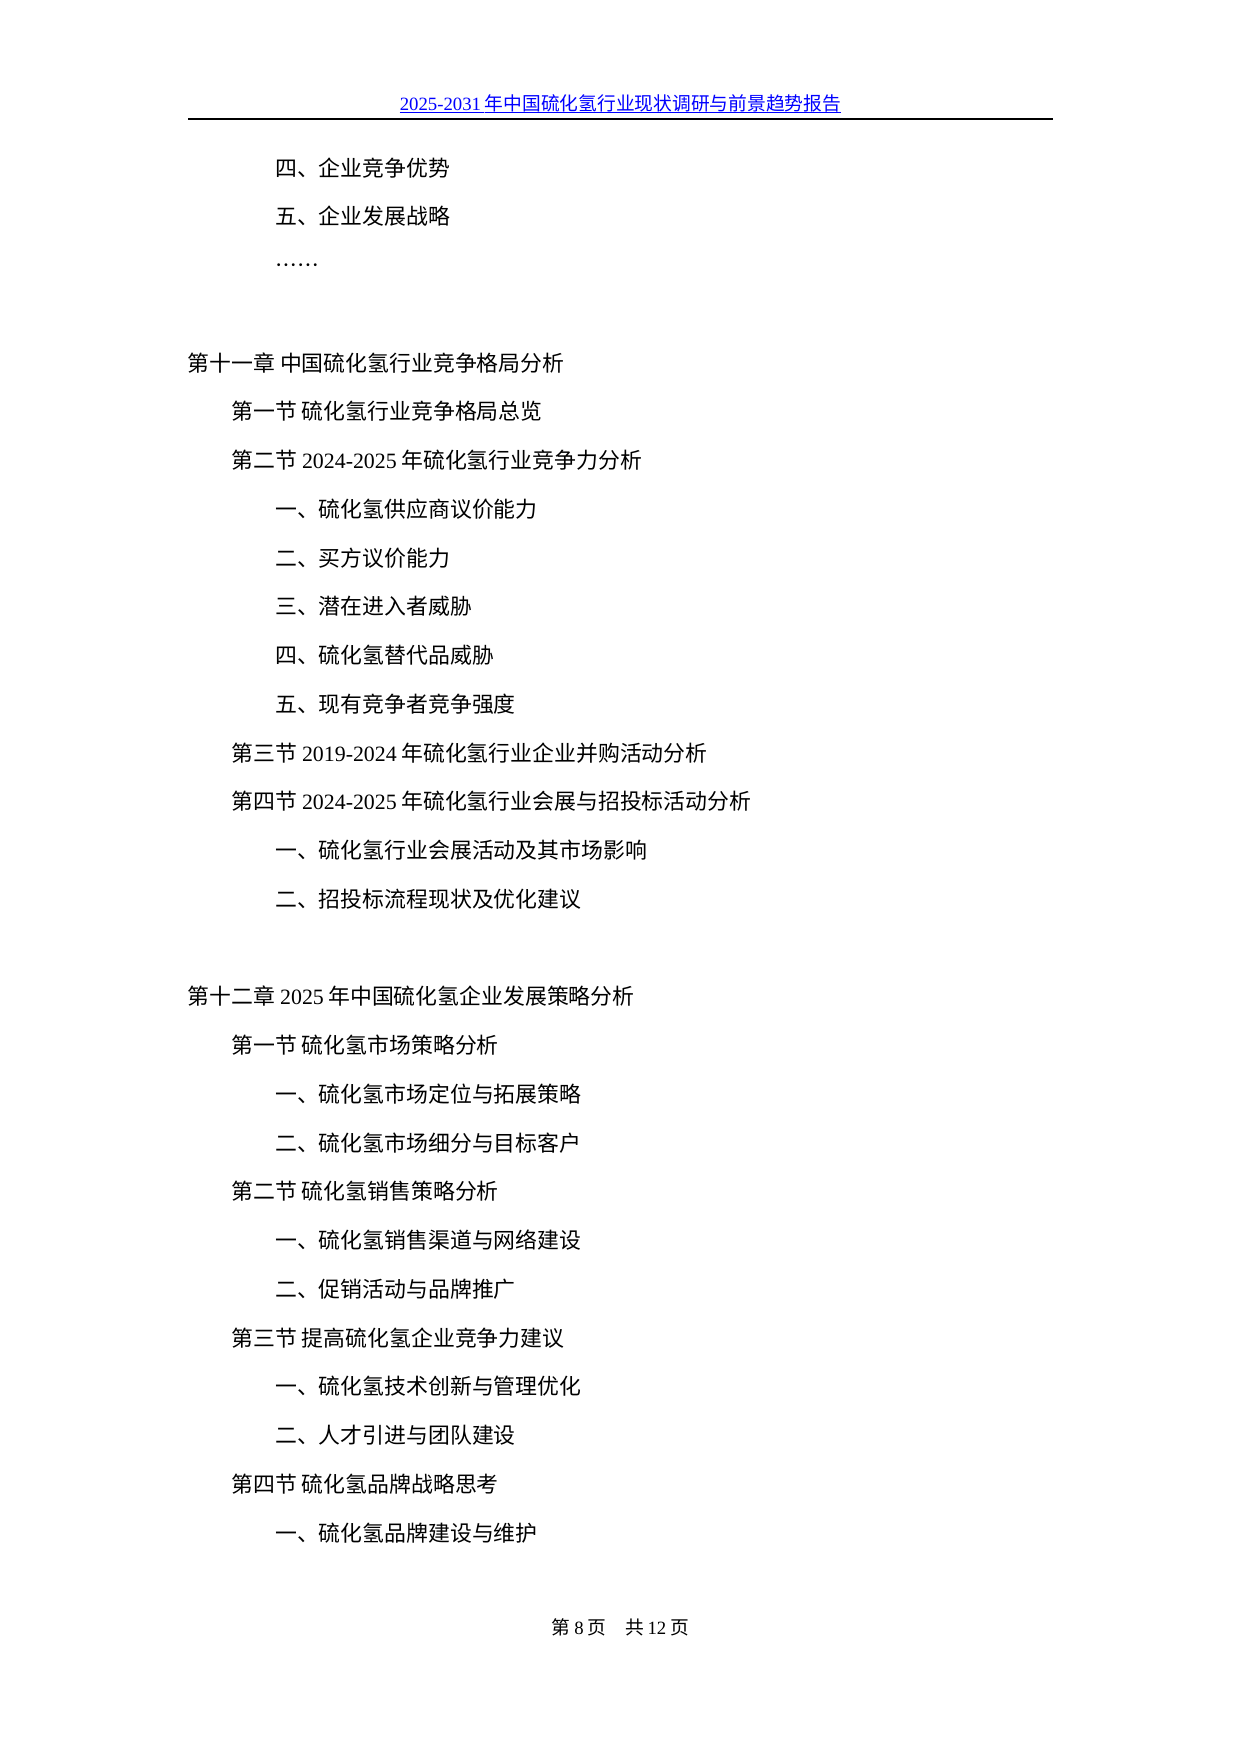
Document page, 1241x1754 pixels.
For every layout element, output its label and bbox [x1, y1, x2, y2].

text [187, 150, 1053, 1548]
